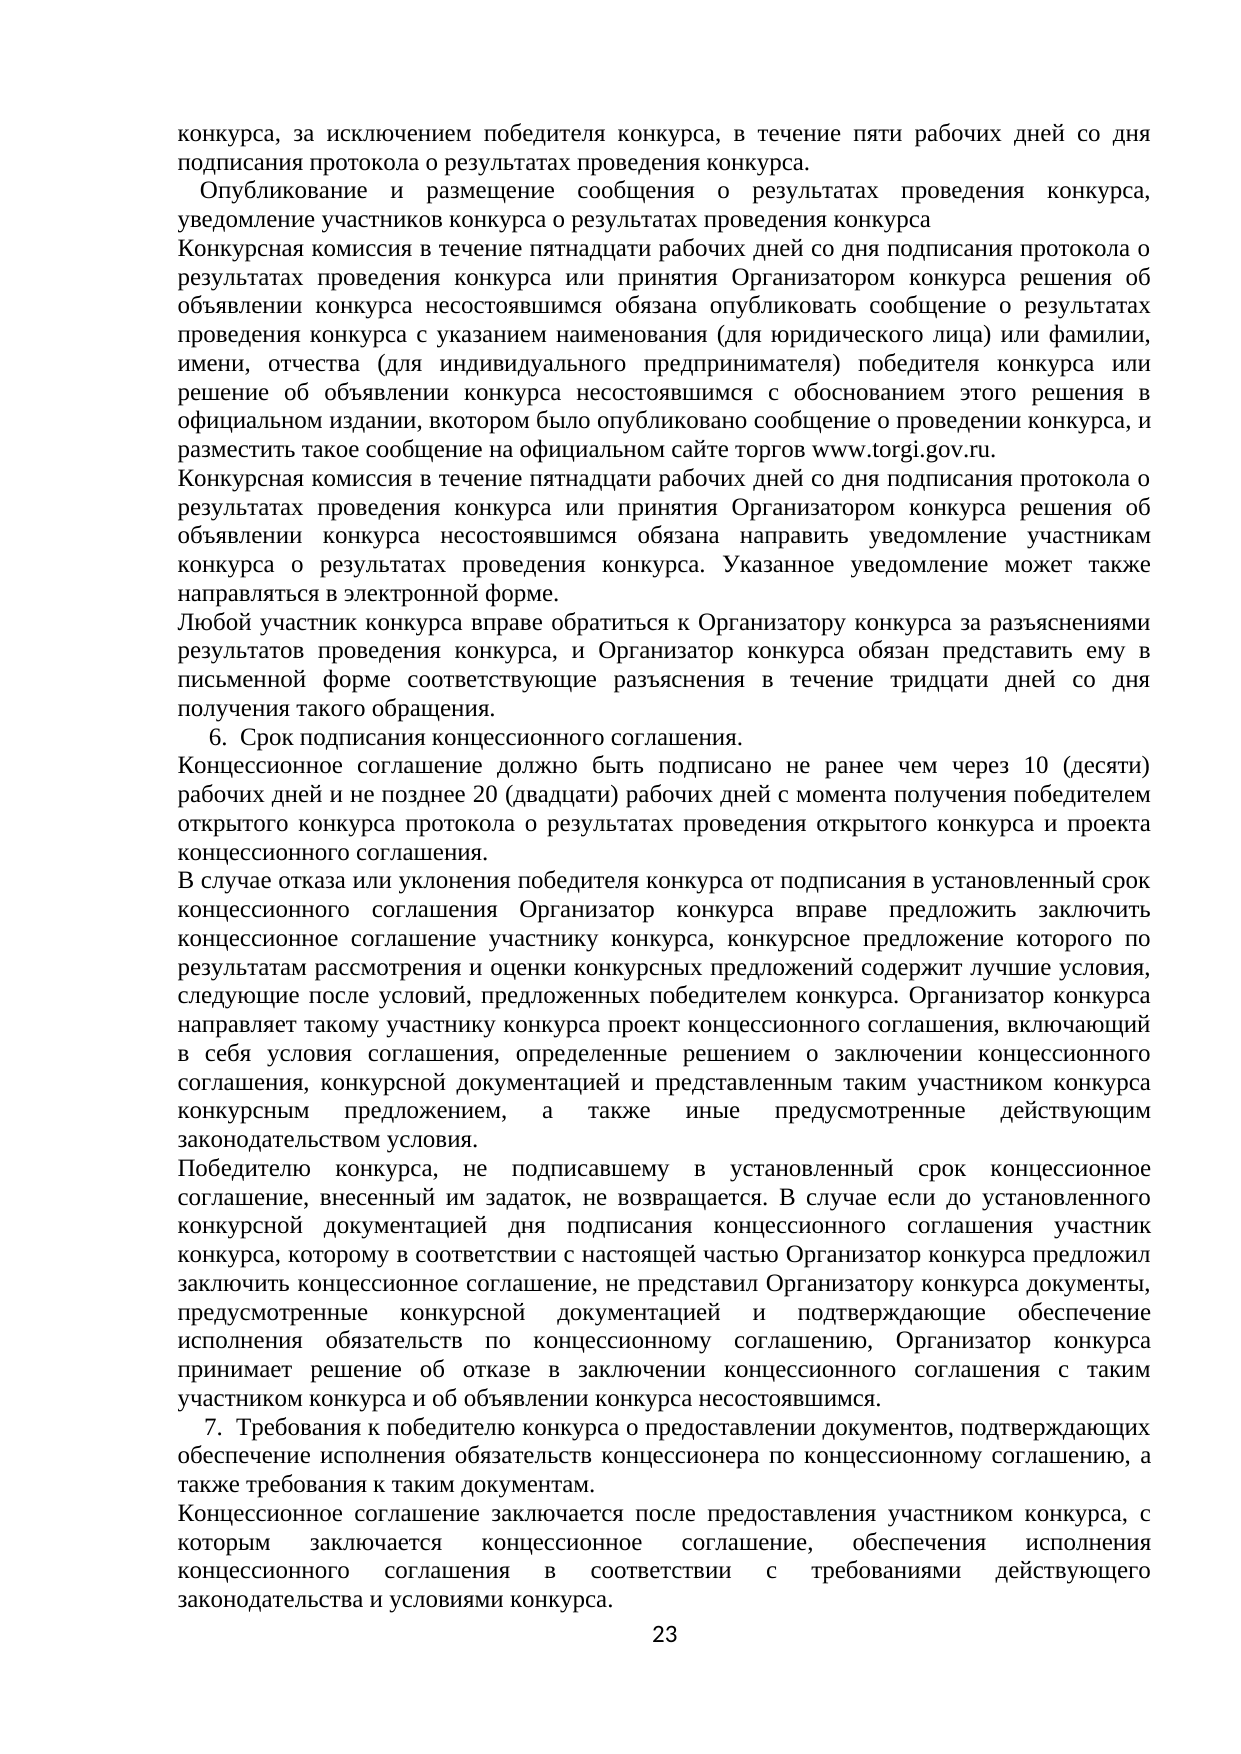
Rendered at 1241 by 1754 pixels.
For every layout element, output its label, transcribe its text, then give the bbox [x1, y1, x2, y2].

text 6. Срок подписания концессионного соглашения. [177, 722, 1152, 751]
text Конкурсная комиссия в течение пятнадцати рабочих дней со дня подписания протокола о результатах проведения конкурса или принятия Организатором конкурса решения об объявлении конкурса несостоявшимся обязана опубликовать сообщение о результатах проведения конкурса с указанием наименования (для юридического лица) или фамилии, имени, отчества (для индивидуального предпринимателя) победителя конкурса или решение об объявлении конкурса несостоявшимся с обоснованием этого решения в официальном издании, вкотором было опубликовано сообщение о проведении конкурса, и разместить такое сообщение на официальном сайте торгов www.torgi.gov.ru. [177, 233, 1152, 463]
text Концессионное соглашение должно быть подписано не ранее чем через 10 (десяти) рабочих дней и не позднее 20 (двадцати) рабочих дней с момента получения победителем открытого конкурса протокола о результатах проведения открытого конкурса и проекта концессионного соглашения. [177, 751, 1152, 866]
text Конкурсная комиссия в течение пятнадцати рабочих дней со дня подписания протокола о результатах проведения конкурса или принятия Организатором конкурса решения об объявлении конкурса несостоявшимся обязана направить уведомление участникам конкурса о результатах проведения конкурса. Указанное уведомление может также направляться в электронной форме. [177, 463, 1152, 607]
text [177, 118, 1152, 176]
text Любой участник конкурса вправе обратиться к Организатору конкурса за разъяснениями результатов проведения конкурса, и Организатор конкурса обязан представить ему в письменной форме соответствующие разъяснения в течение тридцати дней со дня получения такого обращения. [177, 607, 1152, 722]
text Концессионное соглашение заключается после предоставления участником конкурса, с которым заключается концессионное соглашение, обеспечения исполнения концессионного соглашения в соответствии с требованиями действующего законодательства и условиями конкурса. [177, 1498, 1152, 1613]
text 7. Требования к победителю конкурса о предоставлении документов, подтверждающих обеспечение исполнения обязательств концессионера по концессионному соглашению, а также требования к таким документам. [177, 1412, 1152, 1498]
text В случае отказа или уклонения победителя конкурса от подписания в установленный срок концессионного соглашения Организатор конкурса вправе предложить заключить концессионное соглашение участнику конкурса, конкурсное предложение которого по результатам рассмотрения и оценки конкурсных предложений содержит лучшие условия, следующие после условий, предложенных победителем конкурса. Организатор конкурса направляет такому участнику конкурса проект концессионного соглашения, включающий в себя условия соглашения, определенные решением о заключении концессионного соглашения, конкурсной документацией и представленным таким участником конкурса конкурсным предложением, а также иные предусмотренные действующим законодательством условия. [177, 866, 1152, 1153]
text Победителю конкурса, не подписавшему в установленный срок концессионное соглашение, внесенный им задаток, не возвращается. В случае если до установленного конкурсной документацией дня подписания концессионного соглашения участник конкурса, которому в соответствии с настоящей частью Организатор конкурса предложил заключить концессионное соглашение, не представил Организатору конкурса документы, предусмотренные конкурсной документацией и подтверждающие обеспечение исполнения обязательств по концессионному соглашению, Организатор конкурса принимает решение об отказе в заключении концессионного соглашения с таким участником конкурса и об объявлении конкурса несостоявшимся. [177, 1153, 1152, 1412]
text Опубликование и размещение сообщения о результатах проведения конкурса, уведомление участников конкурса о результатах проведения конкурса [177, 176, 1152, 233]
